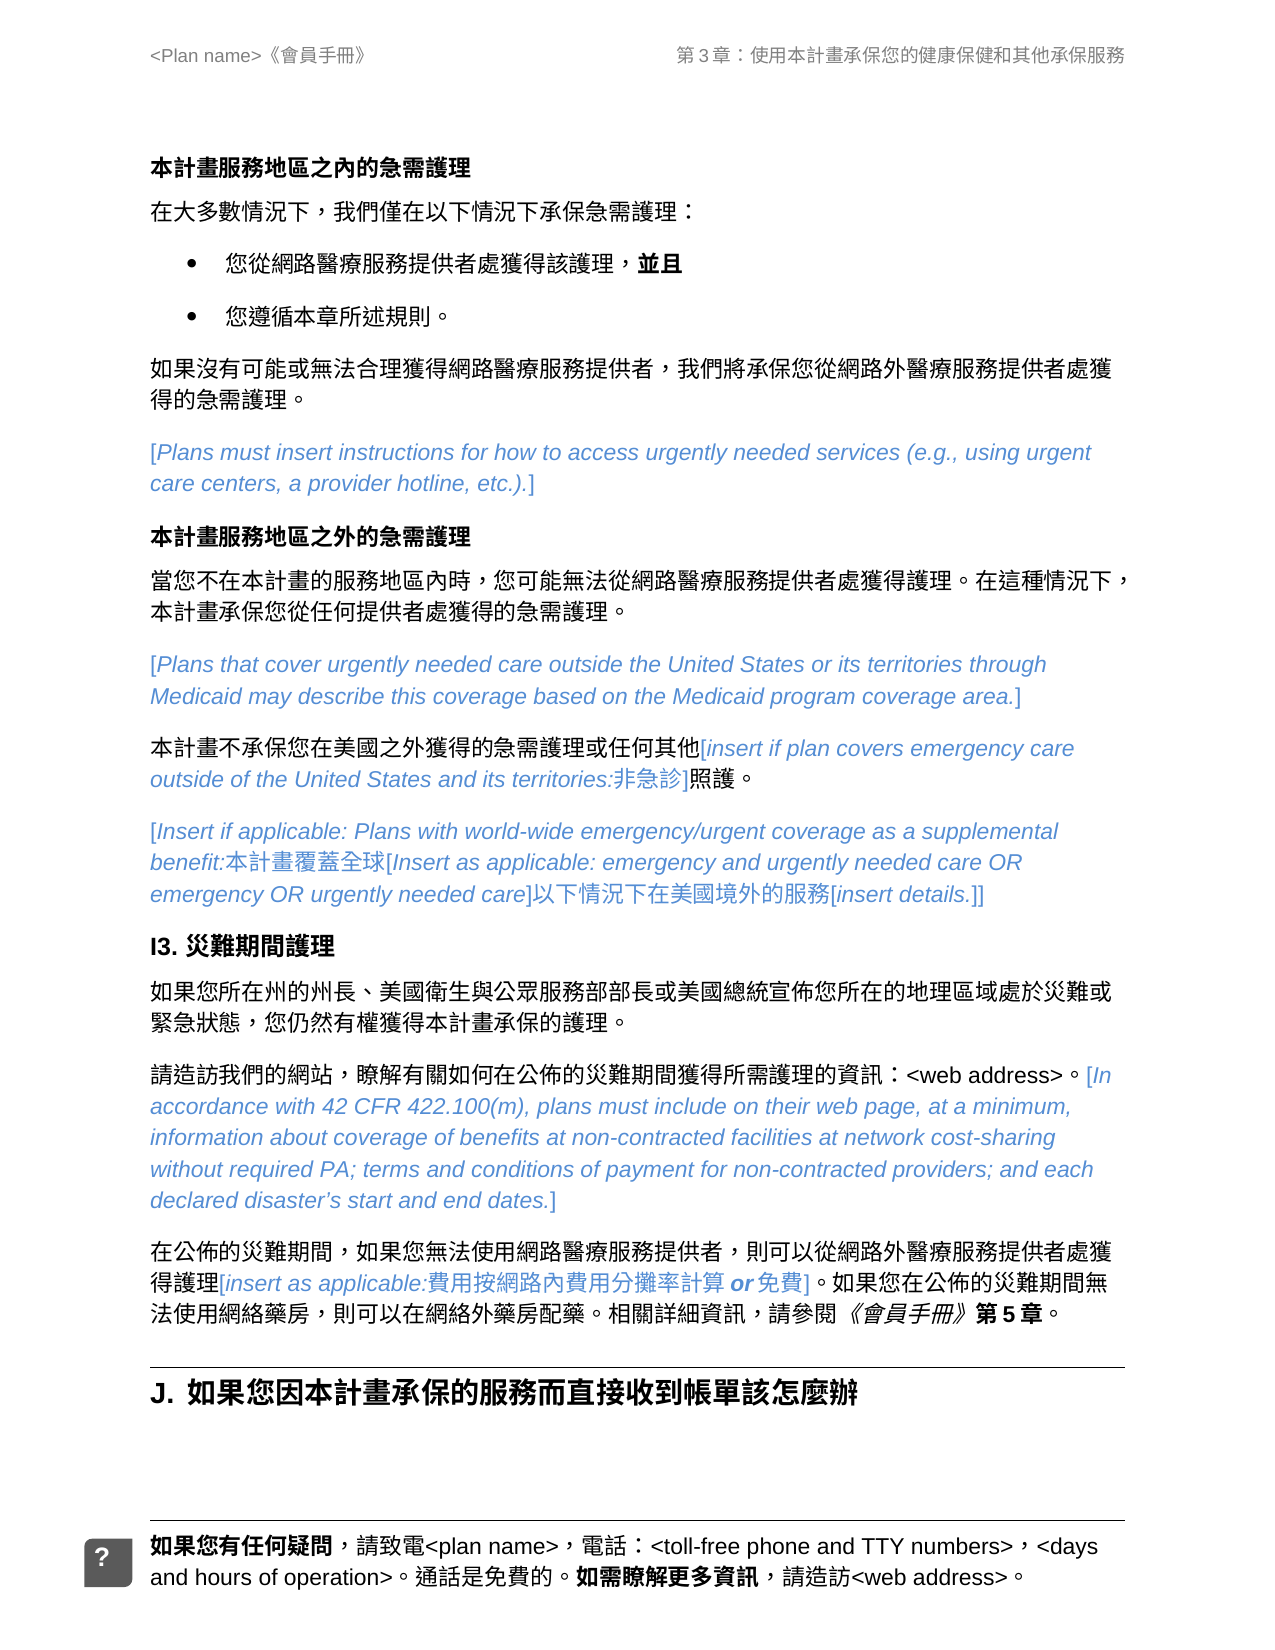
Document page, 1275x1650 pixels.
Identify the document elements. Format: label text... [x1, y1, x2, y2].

list 您從網路醫療服務提供者處獲得該護理，並且 [187, 248, 1050, 279]
list 您遵循本章所述規則。 [187, 300, 1050, 331]
subtitle I3. 災難期間護理 [150, 929, 1050, 962]
text 如果沒有可能或無法合理獲得網路醫療服務提供者，我們將承保您從網路外醫療服務提供者處獲得的急需護理。 [150, 352, 1125, 414]
text 本計畫不承保您在美國之外獲得的急需護理或任何其他[insert if plan covers emergency care outside of the United States and its territories:非急診]照護。 [150, 731, 1125, 794]
text 如果您所在州的州長、美國衛生與公眾服務部部長或美國總統宣佈您所在的地理區域處於災難或緊急狀態，您仍然有權獲得本計畫承保的護理。 [150, 975, 1125, 1037]
text 本計畫服務地區之內的急需護理 [150, 150, 1050, 183]
text 本計畫服務地區之外的急需護理 [150, 519, 1050, 552]
text 當您不在本計畫的服務地區內時，您可能無法從網路醫療服務提供者處獲得護理。在這種情況下，本計畫承保您從任何提供者處獲得的急需護理。 [150, 564, 1125, 627]
text 在公佈的災難期間，如果您無法使用網路醫療服務提供者，則可以從網路外醫療服務提供者處獲得護理[insert as applicable:費用按網路內費用分攤率計算or免費]。如果您在公佈的災難期間無法使用網絡藥房，則可以在網絡外藥房配藥。相關詳細資訊，請參閱《會員手冊》第5章。 [150, 1235, 1125, 1329]
subtitle 如果您因本計畫承保的服務而直接收到帳單該怎麼辦 [150, 1368, 1125, 1411]
text [Insert if applicable: Plans with world-wide emergency/urgent coverage as a supplemental benefit:本計畫覆蓋全球[Insert as applicable: emergency and urgently needed care OR emergency OR urgently needed care]以下情況下在美國境外的服務[insert details.]] [150, 814, 1125, 908]
text [Plans must insert instructions for how to access urgently needed services (e.g., using urgent care centers, a provider hotline, etc.).] [150, 435, 1125, 498]
text 請造訪我們的網站，瞭解有關如何在公佈的災難期間獲得所需護理的資訊：<web address>。[In accordance with 42 CFR 422.100(m), plans must include on their web page, at a minimum, information about coverage of benefits at non-contracted facilities at network cost-sharing without required PA; terms and conditions of payment for non-contracted providers; and each declared disaster’s start and end dates.] [150, 1058, 1125, 1214]
text 在大多數情況下，我們僅在以下情況下承保急需護理： [150, 196, 1125, 227]
text [Plans that cover urgently needed care outside the United States or its territories through Medicaid may describe this coverage based on the Medicaid program coverage area.] [150, 648, 1125, 710]
